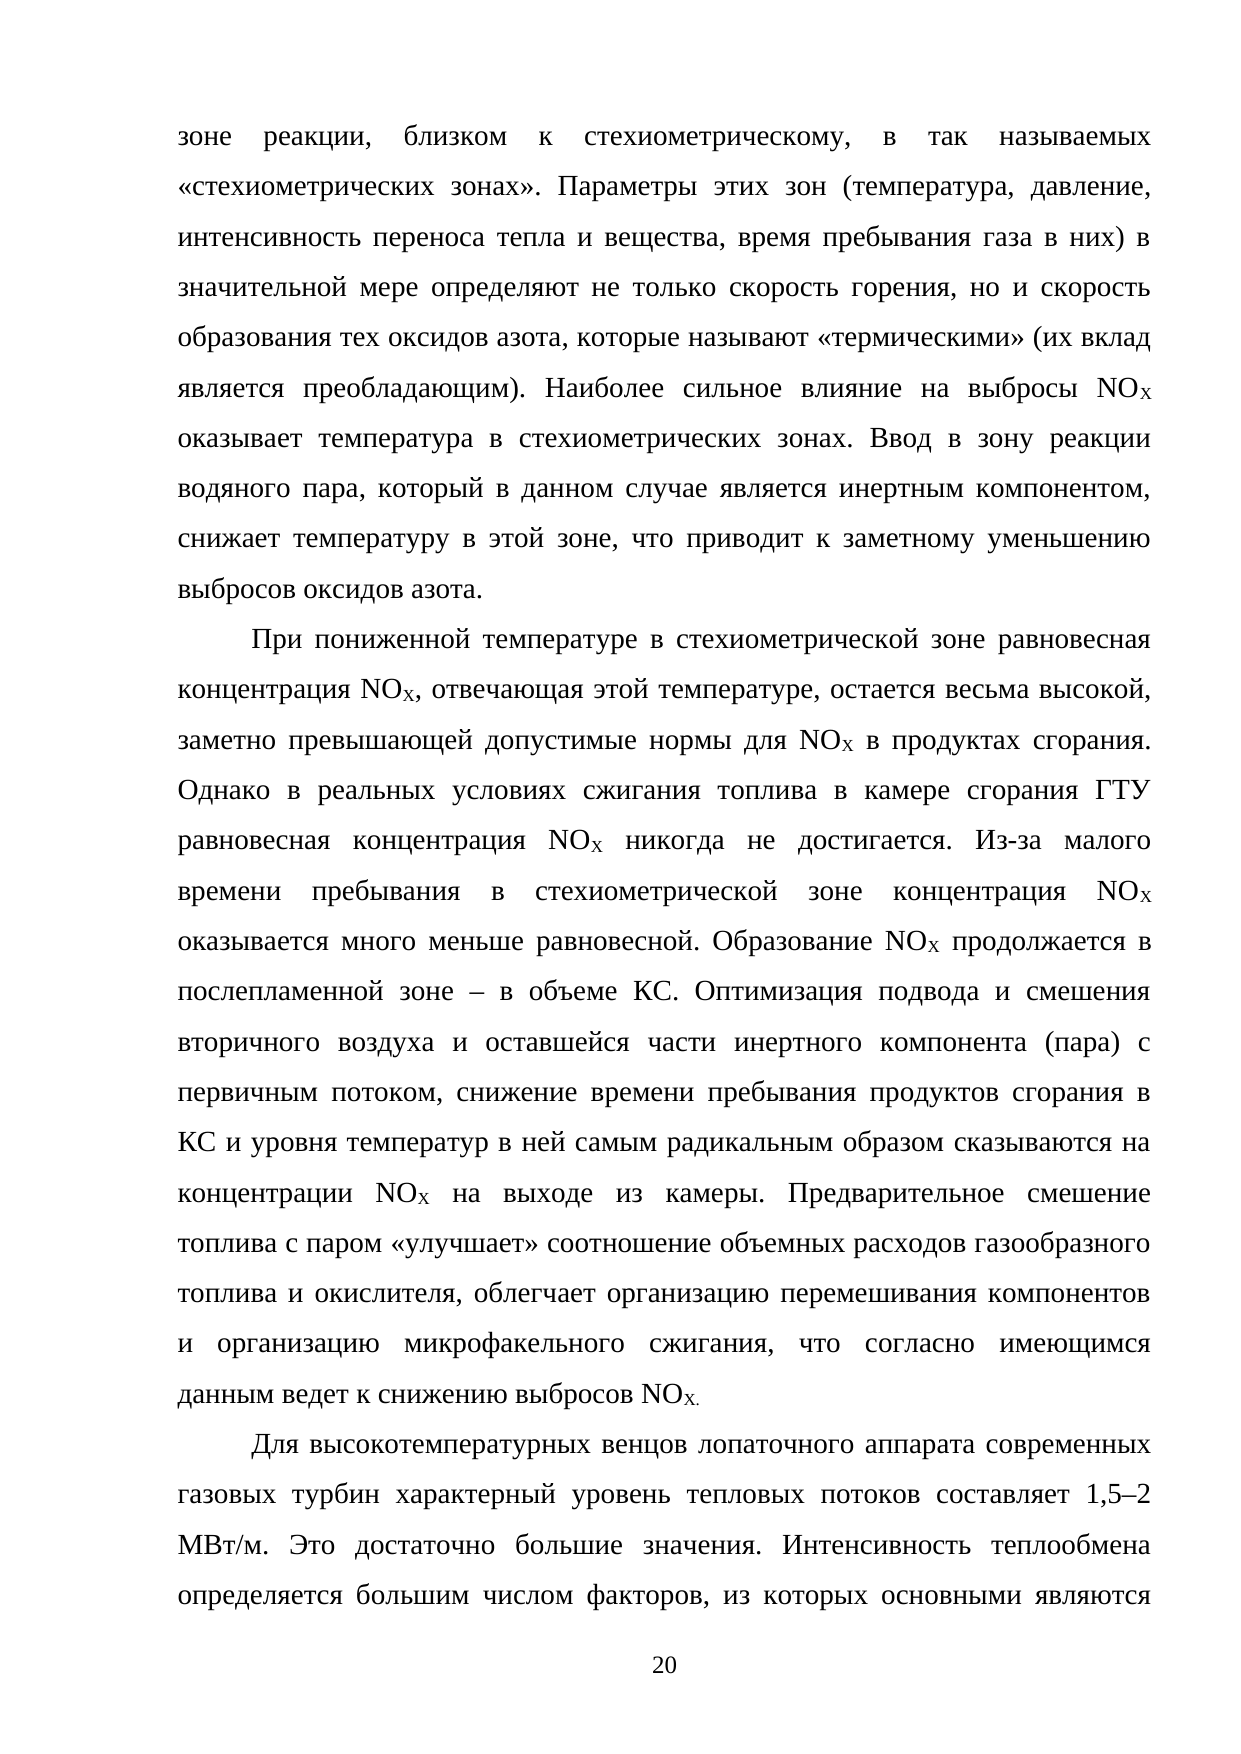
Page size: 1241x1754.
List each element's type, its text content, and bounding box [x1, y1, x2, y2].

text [177, 118, 1152, 604]
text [177, 1426, 1152, 1611]
text При пониженной температуре в стехиометрической зоне равновесная концентрация NОХ, отвечающая этой температуре, остается весьма высокой, заметно превышающей допустимые нормы для NОХ в продуктах сгорания. Однако в реальных условиях сжигания топлива в камере сгорания ГТУ равновесная концентрация NОХ никогда не достигается. Из-за малого времени пребывания в стехиометрической зоне концентрация NОХ оказывается много меньше равновесной. Образование NОХ продолжается в послепламенной зоне – в объеме КС. Оптимизация подвода и смешения вторичного воздуха и оставшейся части инертного компонента (пара) с первичным потоком, снижение времени пребывания продуктов сгорания в КС и уровня температур в ней самым радикальным образом сказываются на концентрации NОХ на выходе из камеры. Предварительное смешение топлива с паром «улучшает» соотношение объемных расходов газообразного топлива и окислителя, облегчает организацию перемешивания компонентов и организацию микрофакельного сжигания, что согласно имеющимся данным ведет к снижению выбросов NОХ. [177, 621, 1152, 1409]
